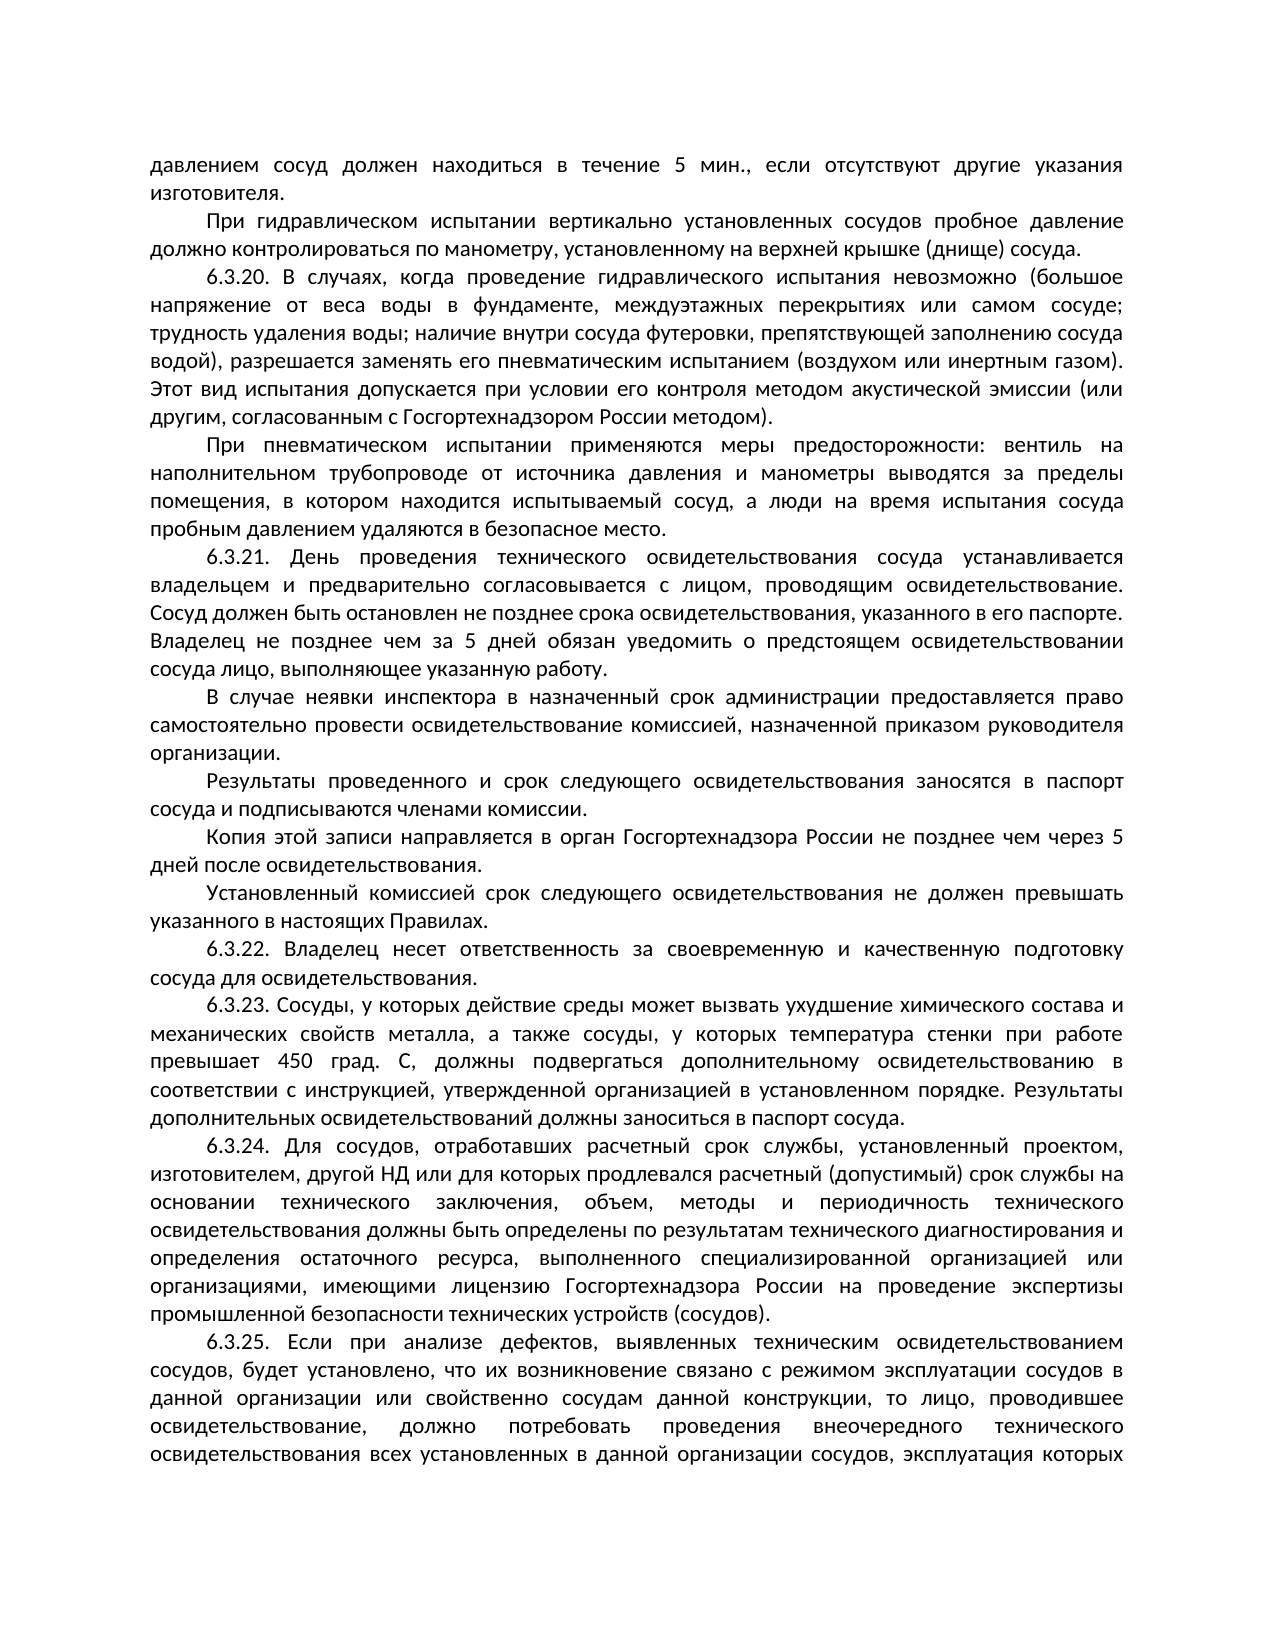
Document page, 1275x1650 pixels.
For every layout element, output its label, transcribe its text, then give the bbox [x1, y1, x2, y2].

text При гидравлическом испытании вертикально установленных сосудов пробное давление должно контролироваться по манометру, установленному на верхней крышке (днище) сосуда. [150, 206, 1125, 262]
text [150, 1327, 1125, 1467]
text Результаты проведенного и срок следующего освидетельствования заносятся в паспорт сосуда и подписываются членами комиссии. [150, 766, 1125, 822]
text 6.3.20. В случаях, когда проведение гидравлического испытания невозможно (большое напряжение от веса воды в фундаменте, междуэтажных перекрытиях или самом сосуде; трудность удаления воды; наличие внутри сосуда футеровки, препятствующей заполнению сосуда водой), разрешается заменять его пневматическим испытанием (воздухом или инертным газом). Этот вид испытания допускается при условии его контроля методом акустической эмиссии (или другим, согласованным с Госгортехнадзором России методом). [150, 262, 1125, 430]
text 6.3.24. Для сосудов, отработавших расчетный срок службы, установленный проектом, изготовителем, другой НД или для которых продлевался расчетный (допустимый) срок службы на основании технического заключения, объем, методы и периодичность технического освидетельствования должны быть определены по результатам технического диагностирования и определения остаточного ресурса, выполненного специализированной организацией или организациями, имеющими лицензию Госгортехнадзора России на проведение экспертизы промышленной безопасности технических устройств (сосудов). [150, 1131, 1125, 1327]
text При пневматическом испытании применяются меры предосторожности: вентиль на наполнительном трубопроводе от источника давления и манометры выводятся за пределы помещения, в котором находится испытываемый сосуд, а люди на время испытания сосуда пробным давлением удаляются в безопасное место. [150, 430, 1125, 542]
text 6.3.21. День проведения технического освидетельствования сосуда устанавливается владельцем и предварительно согласовывается с лицом, проводящим освидетельствование. Сосуд должен быть остановлен не позднее срока освидетельствования, указанного в его паспорте. Владелец не позднее чем за 5 дней обязан уведомить о предстоящем освидетельствовании сосуда лицо, выполняющее указанную работу. [150, 542, 1125, 682]
text 6.3.23. Сосуды, у которых действие среды может вызвать ухудшение химического состава и механических свойств металла, а также сосуды, у которых температура стенки при работе превышает 450 град. С, должны подвергаться дополнительному освидетельствованию в соответствии с инструкцией, утвержденной организацией в установленном порядке. Результаты дополнительных освидетельствований должны заноситься в паспорт сосуда. [150, 991, 1125, 1131]
text Копия этой записи направляется в орган Госгортехнадзора России не позднее чем через 5 дней после освидетельствования. [150, 822, 1125, 878]
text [150, 150, 1125, 206]
text Установленный комиссией срок следующего освидетельствования не должен превышать указанного в настоящих Правилах. [150, 878, 1125, 934]
text В случае неявки инспектора в назначенный срок администрации предоставляется право самостоятельно провести освидетельствование комиссией, назначенной приказом руководителя организации. [150, 682, 1125, 766]
text 6.3.22. Владелец несет ответственность за своевременную и качественную подготовку сосуда для освидетельствования. [150, 934, 1125, 991]
